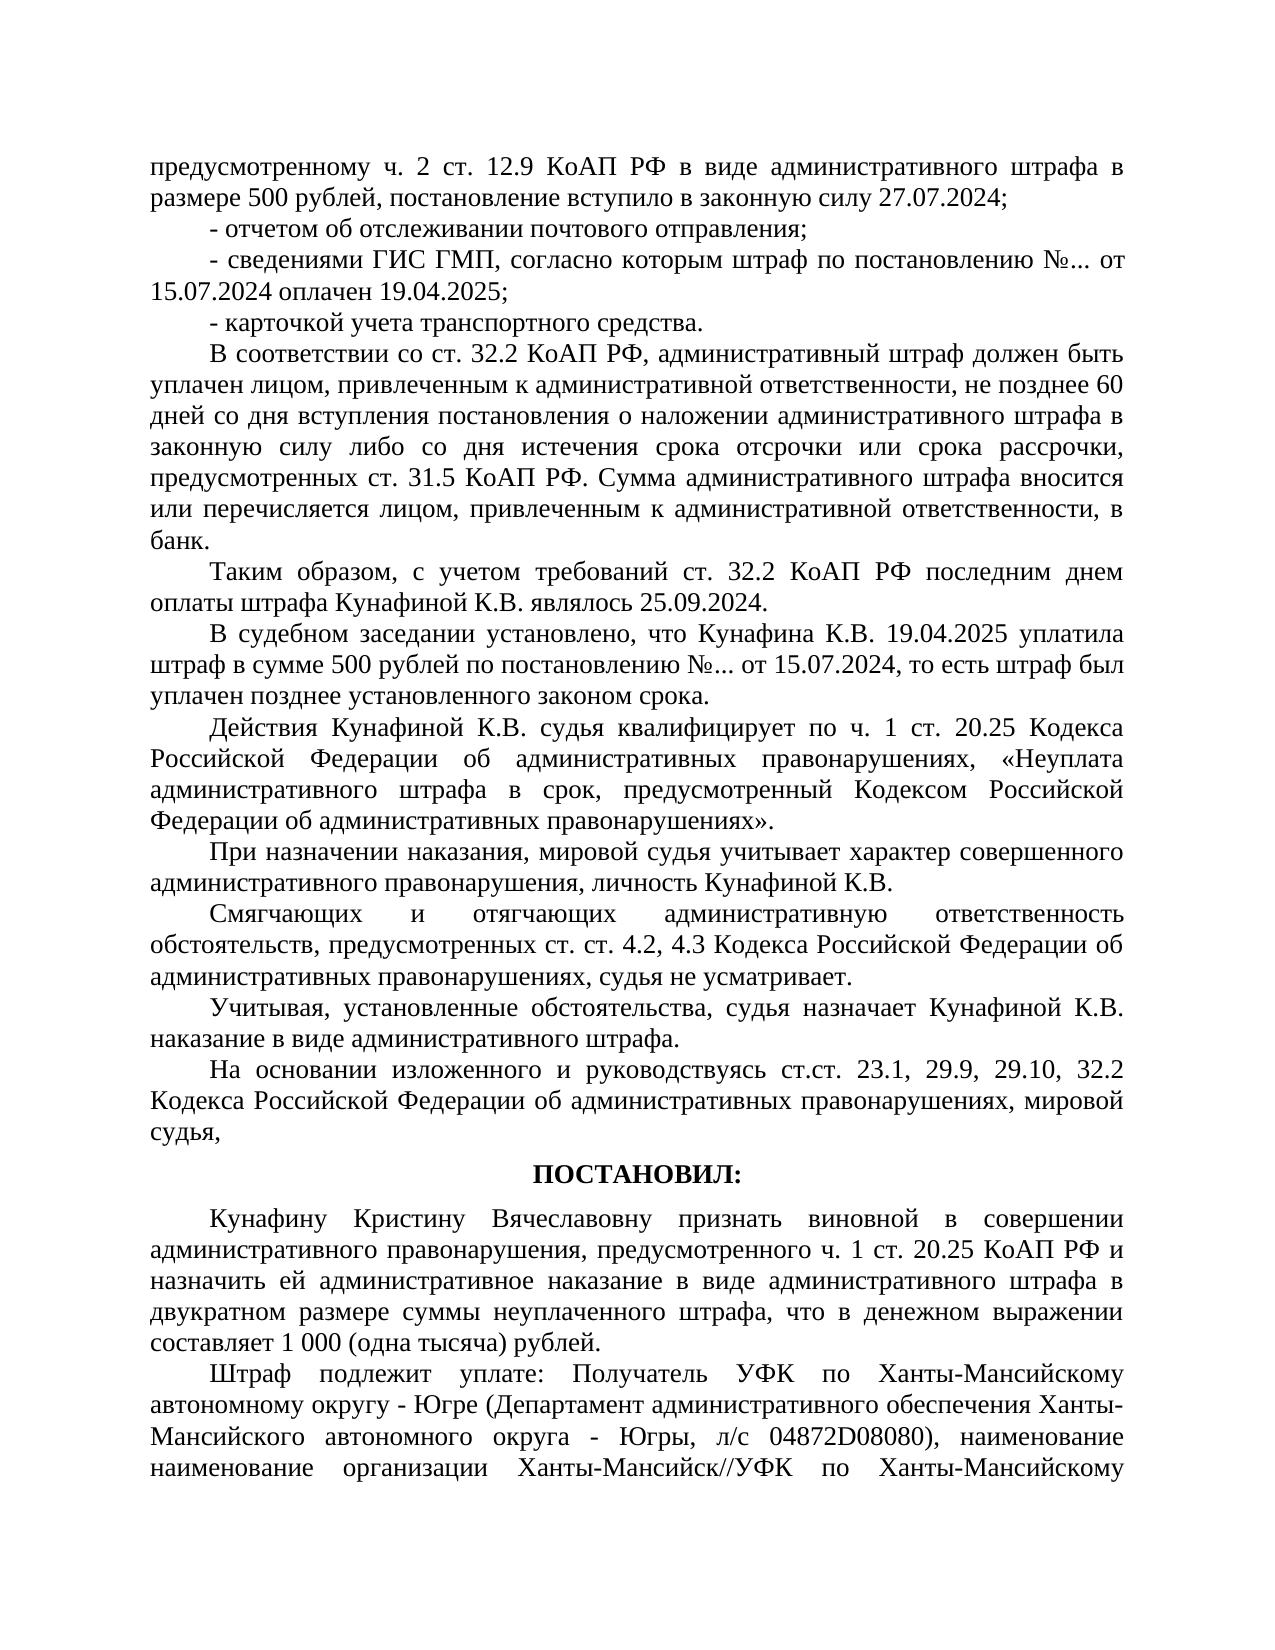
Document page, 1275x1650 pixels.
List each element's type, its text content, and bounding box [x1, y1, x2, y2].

text Таким образом, с учетом требований ст. 32.2 КоАП РФ последним днем оплаты штрафа Кунафиной К.В. являлось 25.09.2024. [150, 555, 1125, 617]
text На основании изложенного и руководствуясь ст.ст. 23.1, 29.9, 29.10, 32.2 Кодекса Российской Федерации об административных правонарушениях, мировой судья, [150, 1053, 1125, 1147]
text Кунафину Кристину Вячеславовну признать виновной в совершении административного правонарушения, предусмотренного ч. 1 ст. 20.25 КоАП РФ и назначить ей административное наказание в виде административного штрафа в двукратном размере суммы неуплаченного штрафа, что в денежном выражении составляет 1 000 (одна тысяча) рублей. [150, 1202, 1125, 1357]
text Смягчающих и отягчающих административную ответственность обстоятельств, предусмотренных ст. ст. 4.2, 4.3 Кодекса Российской Федерации об административных правонарушениях, судья не усматривает. [150, 897, 1125, 991]
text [150, 150, 1125, 212]
text В судебном заседании установлено, что Кунафина К.В. 19.04.2025 уплатила штраф в сумме 500 рублей по постановлению №... от 15.07.2024, то есть штраф был уплачен позднее установленного законом срока. [150, 617, 1125, 711]
text - отчетом об отслеживании почтового отправления; [150, 212, 1125, 243]
text - сведениями ГИС ГМП, согласно которым штраф по постановлению №... от 15.07.2024 оплачен 19.04.2025; [150, 243, 1125, 306]
text В соответствии со ст. 32.2 КоАП РФ, административный штраф должен быть уплачен лицом, привлеченным к административной ответственности, не позднее 60 дней со дня вступления постановления о наложении административного штрафа в законную силу либо со дня истечения срока отсрочки или срока рассрочки, предусмотренных ст. 31.5 КоАП РФ. Сумма административного штрафа вносится или перечисляется лицом, привлеченным к административной ответственности, в банк. [150, 337, 1125, 555]
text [150, 1357, 1125, 1482]
text ПОСТАНОВИЛ: [150, 1159, 1125, 1190]
text При назначении наказания, мировой судья учитывает характер совершенного административного правонарушения, личность Кунафиной К.В. [150, 835, 1125, 897]
text Учитывая, установленные обстоятельства, судья назначает Кунафиной К.В. наказание в виде административного штрафа. [150, 991, 1125, 1053]
text - карточкой учета транспортного средства. [150, 306, 1125, 337]
text Действия Кунафиной К.В. судья квалифицирует по ч. 1 ст. 20.25 Кодекса Российской Федерации об административных правонарушениях, «Неуплата административного штрафа в срок, предусмотренный Кодексом Российской Федерации об административных правонарушениях». [150, 711, 1125, 835]
